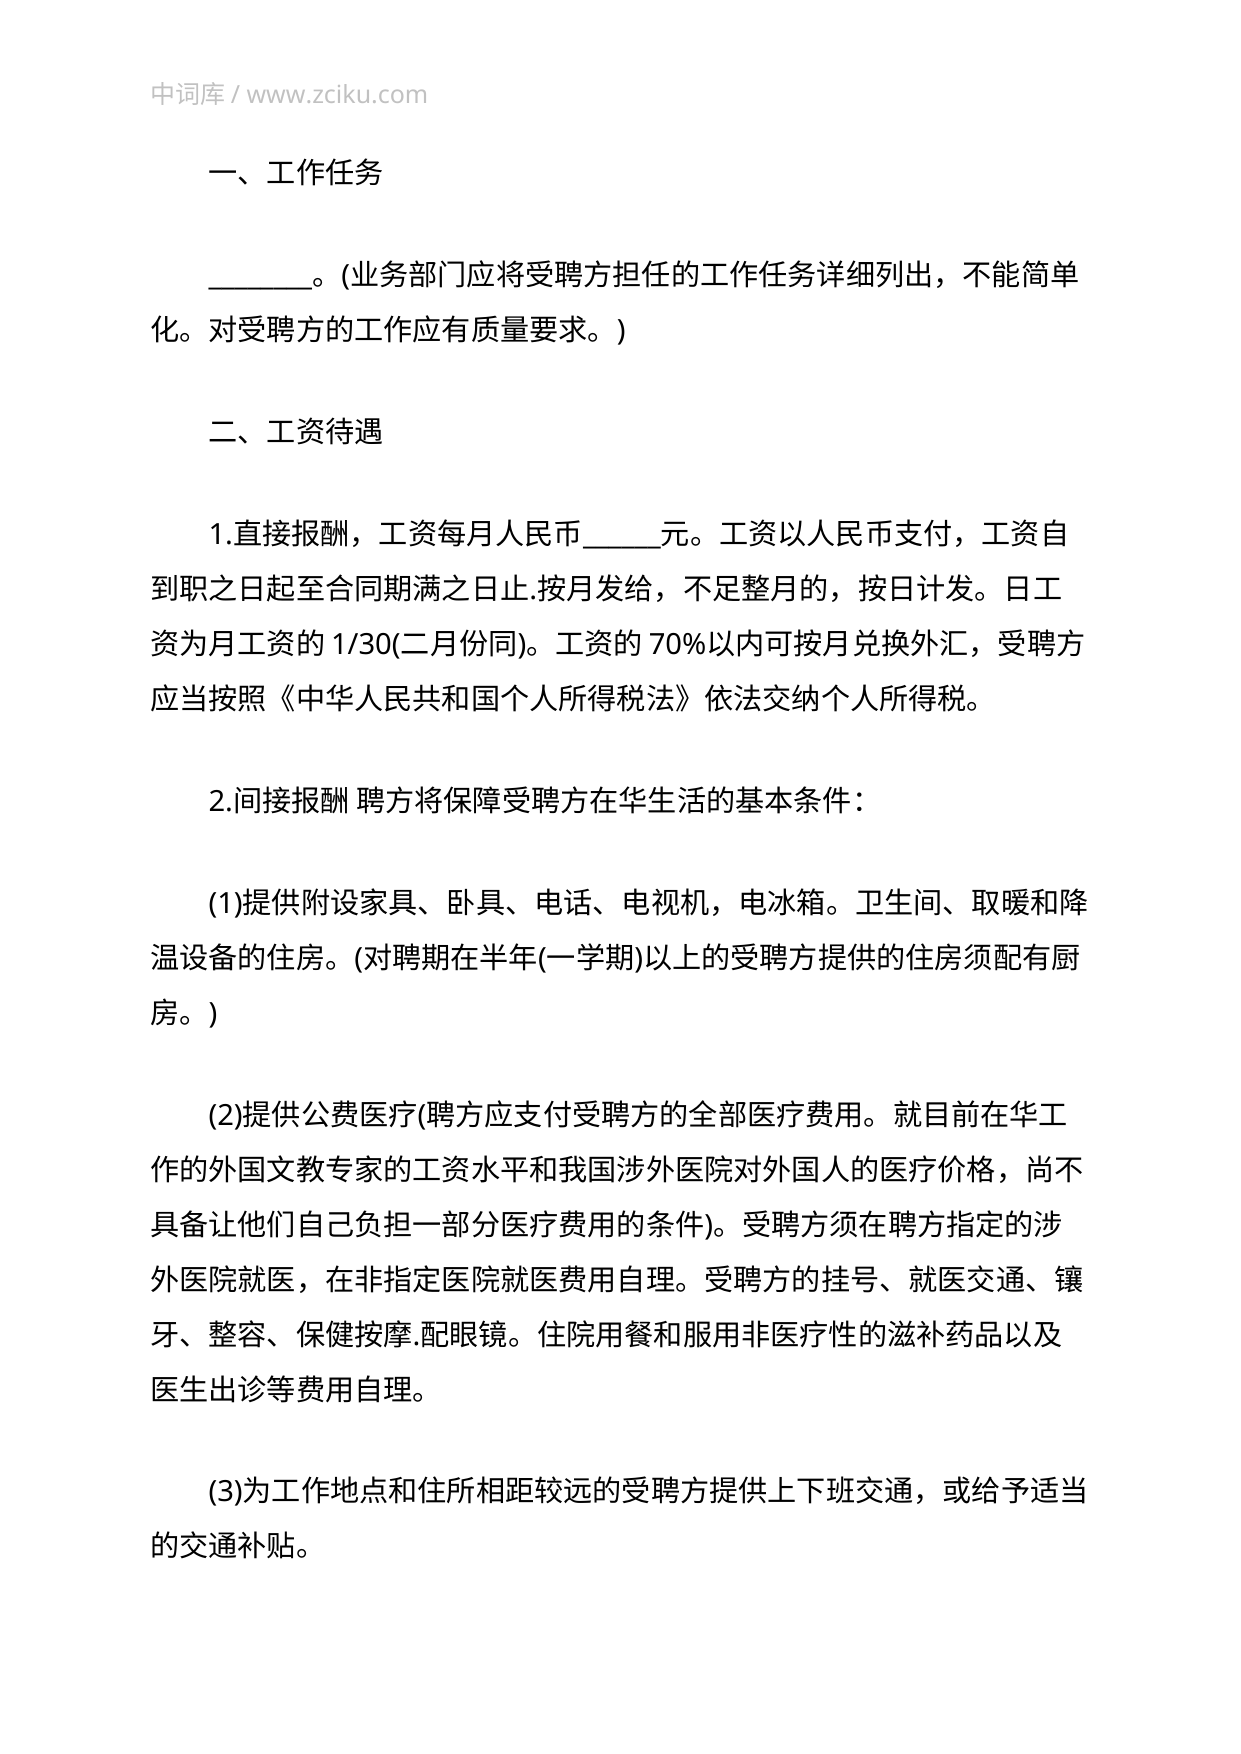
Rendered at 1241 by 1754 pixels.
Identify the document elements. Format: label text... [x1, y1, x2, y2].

text (1)提供附设家具、卧具、电话、电视机，电冰箱。卫生间、取暖和降温设备的住房。(对聘期在半年(一学期)以上的受聘方提供的住房须配有厨房。) [150, 879, 1090, 1032]
text 1.直接报酬，工资每月人民币______元。工资以人民币支付，工资自到职之日起至合同期满之日止.按月发给，不足整月的，按日计发。日工资为月工资的1/30(二月份同)。工资的70%以内可按月兑换外汇，受聘方应当按照《中华人民共和国个人所得税法》依法交纳个人所得税。 [150, 511, 1090, 718]
text (2)提供公费医疗(聘方应支付受聘方的全部医疗费用。就目前在华工作的外国文教专家的工资水平和我国涉外医院对外国人的医疗价格，尚不具备让他们自己负担一部分医疗费用的条件)。受聘方须在聘方指定的涉外医院就医，在非指定医院就医费用自理。受聘方的挂号、就医交通、镶牙、整容、保健按摩.配眼镜。住院用餐和服用非医疗性的滋补药品以及医生出诊等费用自理。 [150, 1091, 1090, 1408]
text 二、工资待遇 [150, 409, 1090, 451]
text ________。(业务部门应将受聘方担任的工作任务详细列出，不能简单化。对受聘方的工作应有质量要求。) [150, 252, 1090, 349]
text 一、工作任务 [150, 150, 1090, 192]
text 2.间接报酬 聘方将保障受聘方在华生活的基本条件： [150, 777, 1090, 820]
text (3)为工作地点和住所相距较远的受聘方提供上下班交通，或给予适当的交通补贴。 [150, 1468, 1090, 1565]
